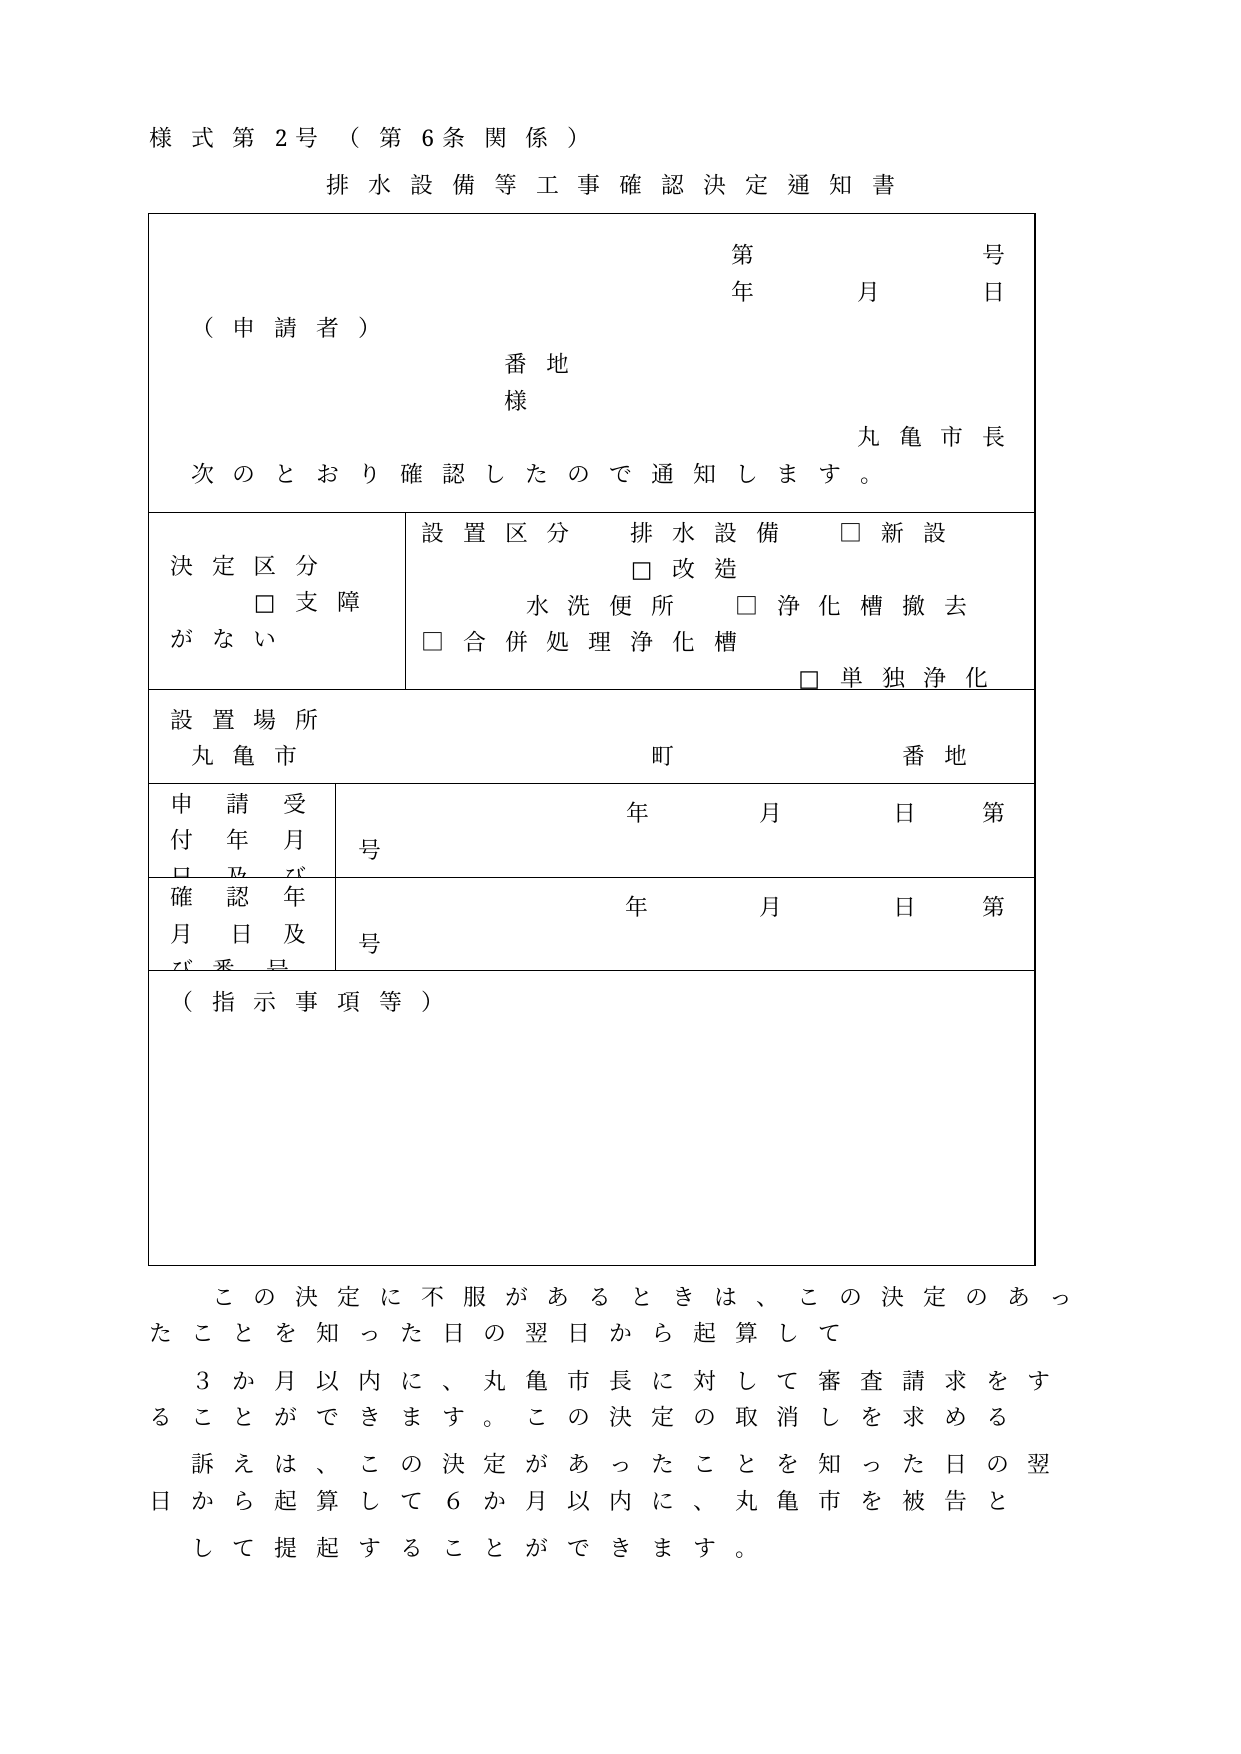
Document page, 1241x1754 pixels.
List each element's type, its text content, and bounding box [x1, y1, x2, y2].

text ３か月以内に、丸亀市長に対して審査請求をすることができます。この決定の取消しを求める [149, 1361, 1091, 1434]
text して提起することができます。 [149, 1529, 1091, 1565]
text 訴えは、この決定があったことを知った日の翌日から起算して６か月以内に、丸亀市を被告と [149, 1445, 1091, 1518]
table_cell （指示事項等） [149, 971, 1034, 1265]
table_cell 決定区分 □支障がない □支障がある [149, 513, 405, 689]
table_cell 設置区分 排水設備 □新設 □改造 水洗便所 □浄化槽撤去 □合併処理浄化槽 □単独浄化槽 □くみ取り便所 [406, 513, 1034, 689]
table_cell 設置場所 丸亀市 町 番地 [149, 690, 1034, 783]
text この決定に不服があるときは、この決定のあったことを知った日の翌日から起算して [149, 1277, 1091, 1350]
text 様式第2号（第6条関係） [149, 118, 1091, 155]
table_cell 年 月 日 第 号 [336, 784, 1034, 877]
table_cell 年 月 日 第 号 [336, 878, 1034, 970]
table_header 第 号 年 月 日 （申請者） 番地 様 丸亀市長 次のとおり確認したので通知します。 [149, 214, 1034, 512]
table_cell 確認年月日及び番号 [149, 878, 335, 970]
text 排水設備等工事確認決定通知書 [149, 166, 1091, 202]
table_cell 申請受付年月日及び番号 [149, 784, 335, 877]
